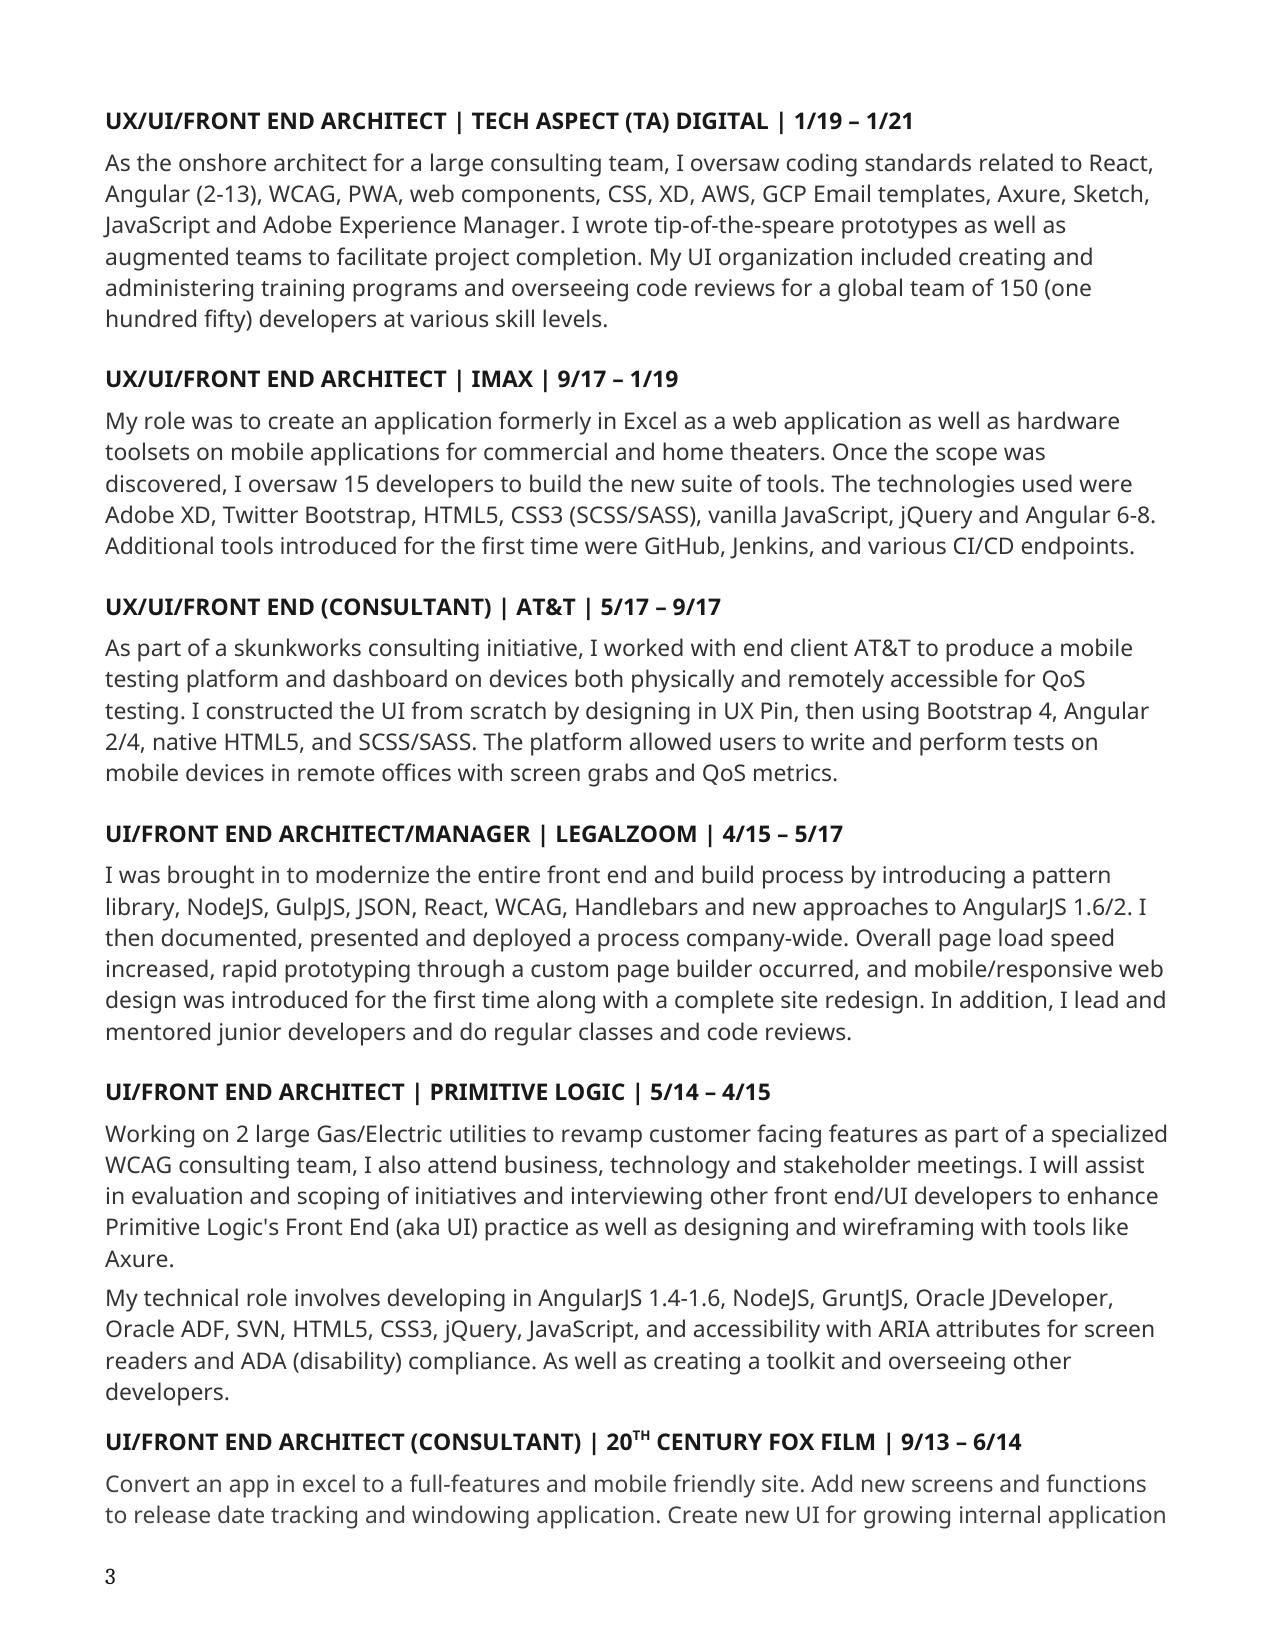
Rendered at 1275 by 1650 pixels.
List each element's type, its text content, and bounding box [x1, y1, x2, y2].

subtitle UX/UI/Front End Architect | IMAX | 9/17 – 1/19 [105, 363, 1170, 394]
text I was brought in to modernize the entire front end and build process by introducing a pattern library, NodeJS, GulpJS, JSON, React, WCAG, Handlebars and new approaches to AngularJS 1.6/2. I then documented, presented and deployed a process company-wide. Overall page load speed increased, rapid prototyping through a custom page builder occurred, and mobile/responsive web design was introduced for the first time along with a complete site redesign. In addition, I lead and mentored junior developers and do regular classes and code reviews. [853, 859, 1170, 1047]
subtitle UX/UI/Front end (consultant) | AT&T | 5/17 – 9/17 [105, 590, 1170, 622]
text My role was to create an application formerly in Excel as a web application as well as hardware toolsets on mobile applications for commercial and home theaters. Once the scope was discovered, I oversaw 15 developers to build the new suite of tools. The technologies used were Adobe XD, Twitter Bootstrap, HTML5, CSS3 (SCSS/SASS), vanilla JavaScript, jQuery and Angular 6-8. Additional tools introduced for the first time were GitHub, Jenkins, and various CI/CD endpoints. [105, 405, 1170, 561]
list Working on 2 large Gas/Electric utilities to revamp customer facing features as part of a specialized WCAG consulting team, I also attend business, technology and stakeholder meetings. I will assist in evaluation and scoping of initiatives and interviewing other front end/UI developers to enhance Primitive Logic's Front End (aka UI) practice as well as designing and wireframing with tools like Axure. [105, 1117, 1170, 1274]
subtitle UI/Front End Architect | Primitive logic | 5/14 – 4/15 [105, 1076, 1170, 1107]
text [105, 1467, 1170, 1530]
subtitle UI/Front End Architect/Manager | legalzoom | 4/15 – 5/17 [105, 817, 1170, 849]
text As part of a skunkworks consulting initiative, I worked with end client AT&T to produce a mobile testing platform and dashboard on devices both physically and remotely accessible for QoS testing. I constructed the UI from scratch by designing in UX Pin, then using Bootstrap 4, Angular 2/4, native HTML5, and SCSS/SASS. The platform allowed users to write and perform tests on mobile devices in remote offices with screen grabs and QoS metrics. [105, 632, 1170, 788]
subtitle UX/UI/Front End Architect | Tech Aspect (TA) Digital | 1/19 – 1/21 [105, 105, 1170, 136]
list My technical role involves developing in AngularJS 1.4-1.6, NodeJS, GruntJS, Oracle JDeveloper, Oracle ADF, SVN, HTML5, CSS3, jQuery, JavaScript, and accessibility with ARIA attributes for screen readers and ADA (disability) compliance. As well as creating a toolkit and overseeing other developers. [105, 1282, 1170, 1407]
text As the onshore architect for a large consulting team, I oversaw coding standards related to React, Angular (2-13), WCAG, PWA, web components, CSS, XD, AWS, GCP Email templates, Axure, Sketch, JavaScript and Adobe Experience Manager. I wrote tip-of-the-speare prototypes as well as augmented teams to facilitate project completion. My UI organization included creating and administering training programs and overseeing code reviews for a global team of 150 (one hundred fifty) developers at various skill levels. [609, 147, 1170, 334]
subtitle UI/Front End Architect (consultant) | 20th century fox film | 9/13 – 6/14 [105, 1426, 1170, 1457]
